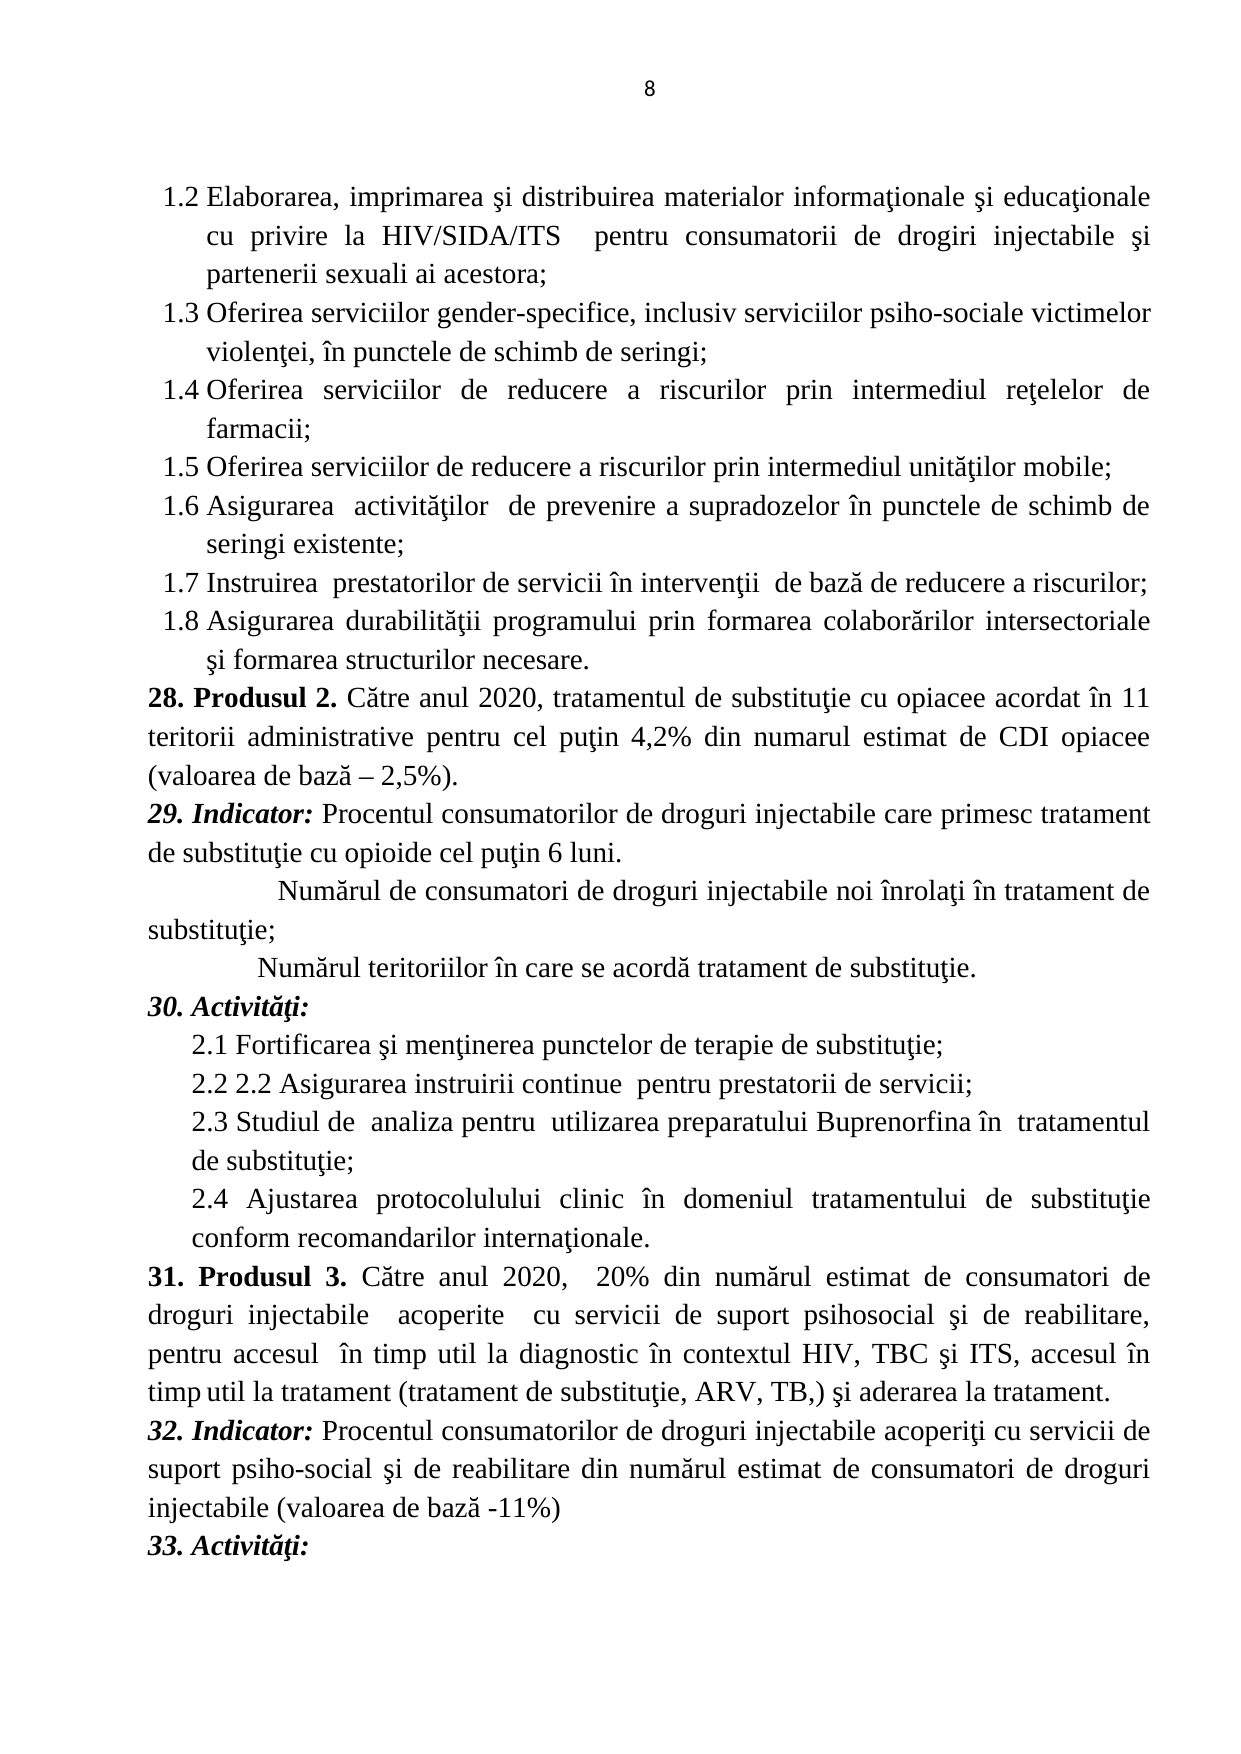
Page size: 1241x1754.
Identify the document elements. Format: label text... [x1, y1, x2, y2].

list Asigurarea durabilităţii programului prin formarea colaborărilor intersectoriale şi formarea structurilor necesare. [162, 603, 1152, 676]
list 33. Activităţi: [148, 1528, 1152, 1562]
list Oferirea serviciilor gender-specifice, inclusiv serviciilor psiho-sociale victimelor violenţei, în punctele de schimb de seringi; [162, 295, 1152, 367]
list Numărul teritoriilor în care se acordă tratament de substituţie. [148, 950, 1152, 984]
list 2.4 Ajustarea protocolulului clinic în domeniul tratamentului de substituţie conform recomandarilor internaţionale. [191, 1182, 1152, 1254]
list Oferirea serviciilor de reducere a riscurilor prin intermediul unităţilor mobile; [162, 449, 1152, 483]
list 31. Produsul 3. Către anul 2020, 20% din numărul estimat de consumatori de droguri injectabile acoperite cu servicii de suport psihosocial şi de reabilitare, pentru accesul în timp util la diagnostic în contextul HIV, TBC şi ITS, accesul în timp util la tratament (tratament de substituţie, ARV, TB,) şi aderarea la tratament. [148, 1259, 1152, 1408]
list 32. Indicator: Procentul consumatorilor de droguri injectabile acoperiţi cu servicii de suport psiho-social şi de reabilitare din numărul estimat de consumatori de droguri injectabile (valoarea de bază -11%) [148, 1413, 1152, 1523]
list Instruirea prestatorilor de servicii în intervenţii de bază de reducere a riscurilor; [162, 565, 1152, 598]
list Elaborarea, imprimarea şi distribuirea materialor informaţionale şi educaţionale cu privire la HIV/SIDA/ITS pentru consumatorii de drogiri injectabile şi partenerii sexuali ai acestora; [162, 179, 1152, 290]
list 2.2 2.2 Asigurarea instruirii continue pentru prestatorii de servicii; [191, 1066, 1152, 1099]
list 2.3 Studiul de analiza pentru utilizarea preparatului Buprenorfina în tratamentul de substituţie; [191, 1104, 1152, 1177]
list 29. Indicator: Procentul consumatorilor de droguri injectabile care primesc tratament de substituţie cu opioide cel puţin 6 luni. [148, 796, 1152, 868]
list 30. Activităţi: [148, 989, 1152, 1022]
list 28. Produsul 2. Către anul 2020, tratamentul de substituţie cu opiacee acordat în 11 teritorii administrative pentru cel puţin 4,2% din numarul estimat de CDI opiacee (valoarea de bază – 2,5%). [148, 681, 1152, 791]
list Oferirea serviciilor de reducere a riscurilor prin intermediul reţelelor de farmacii; [162, 372, 1152, 444]
list Numărul de consumatori de droguri injectabile noi înrolaţi în tratament de substituţie; [148, 873, 1152, 945]
list Asigurarea activităţilor de prevenire a supradozelor în punctele de schimb de seringi existente; [162, 488, 1152, 560]
list 2.1 Fortificarea şi menţinerea punctelor de terapie de substituţie; [191, 1027, 1152, 1061]
